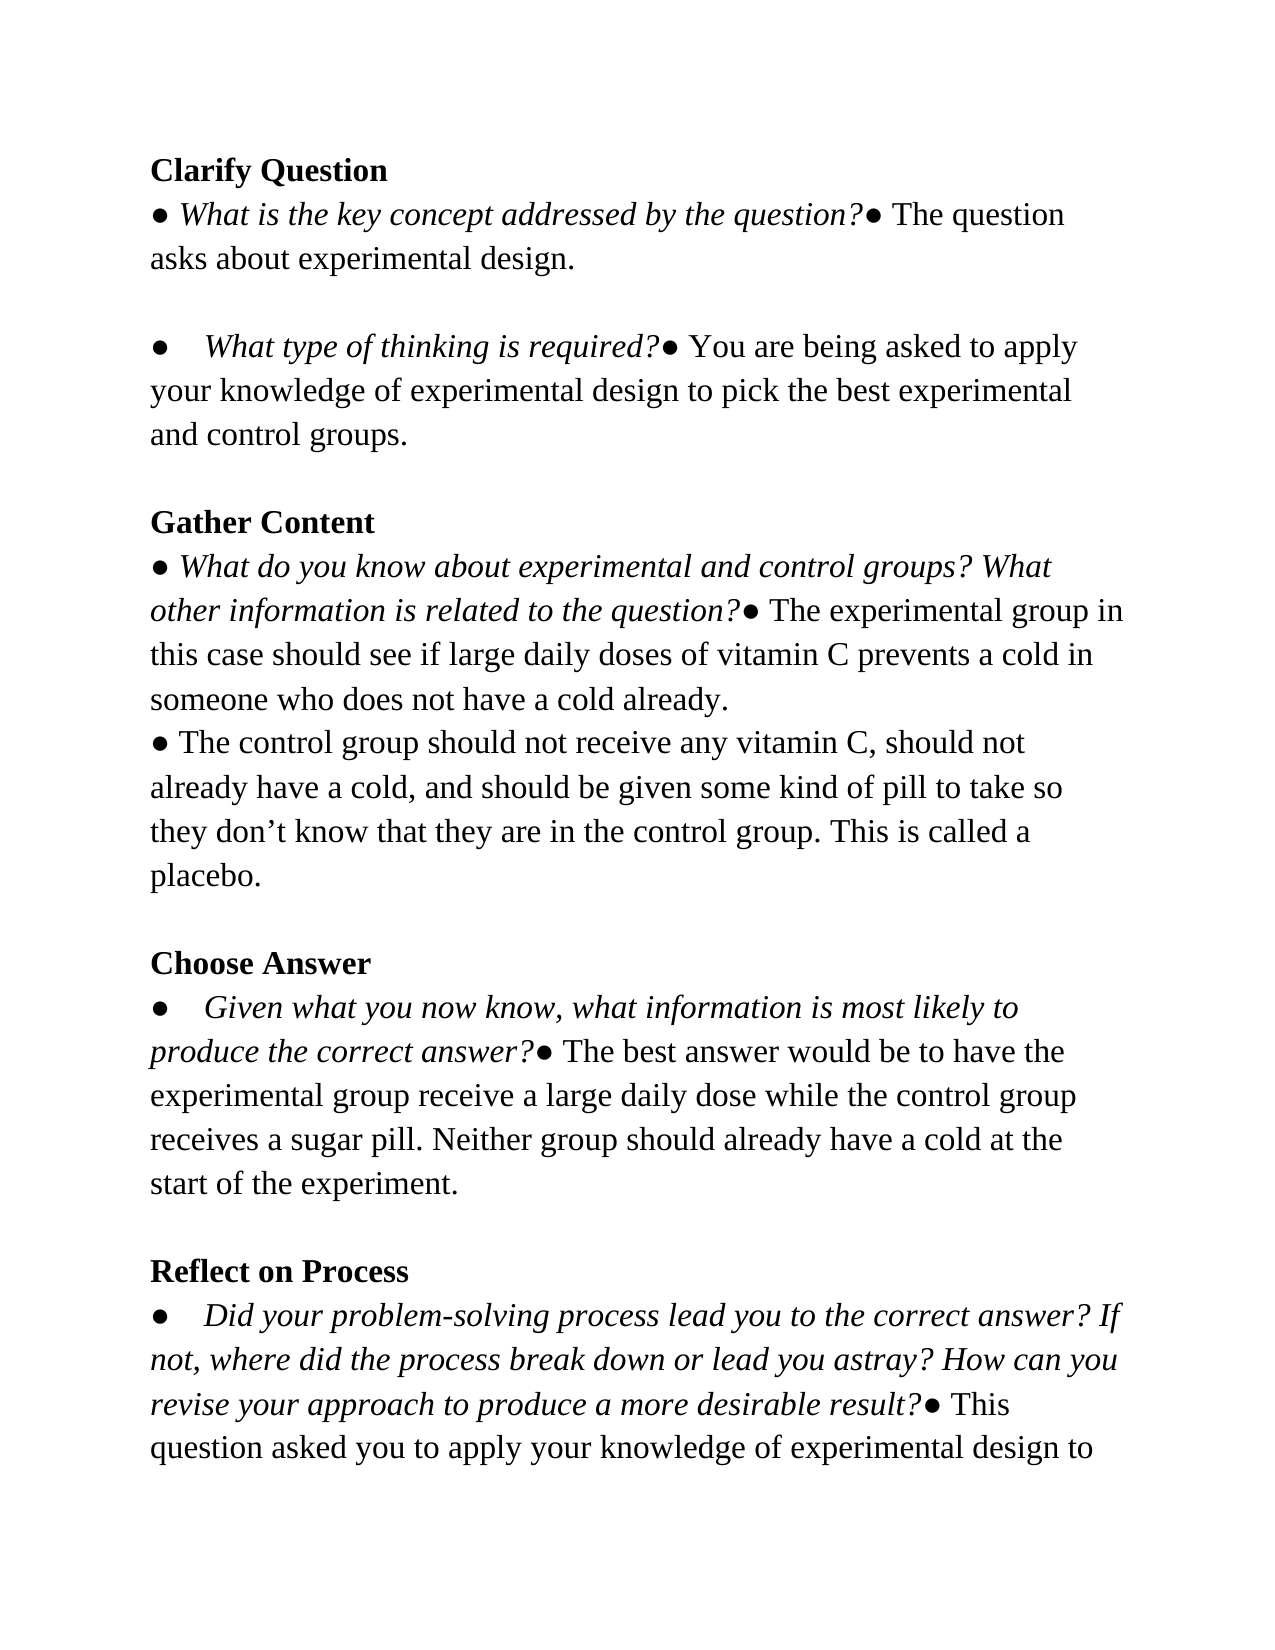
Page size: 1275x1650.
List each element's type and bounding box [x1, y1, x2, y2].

text [150, 150, 1125, 1466]
